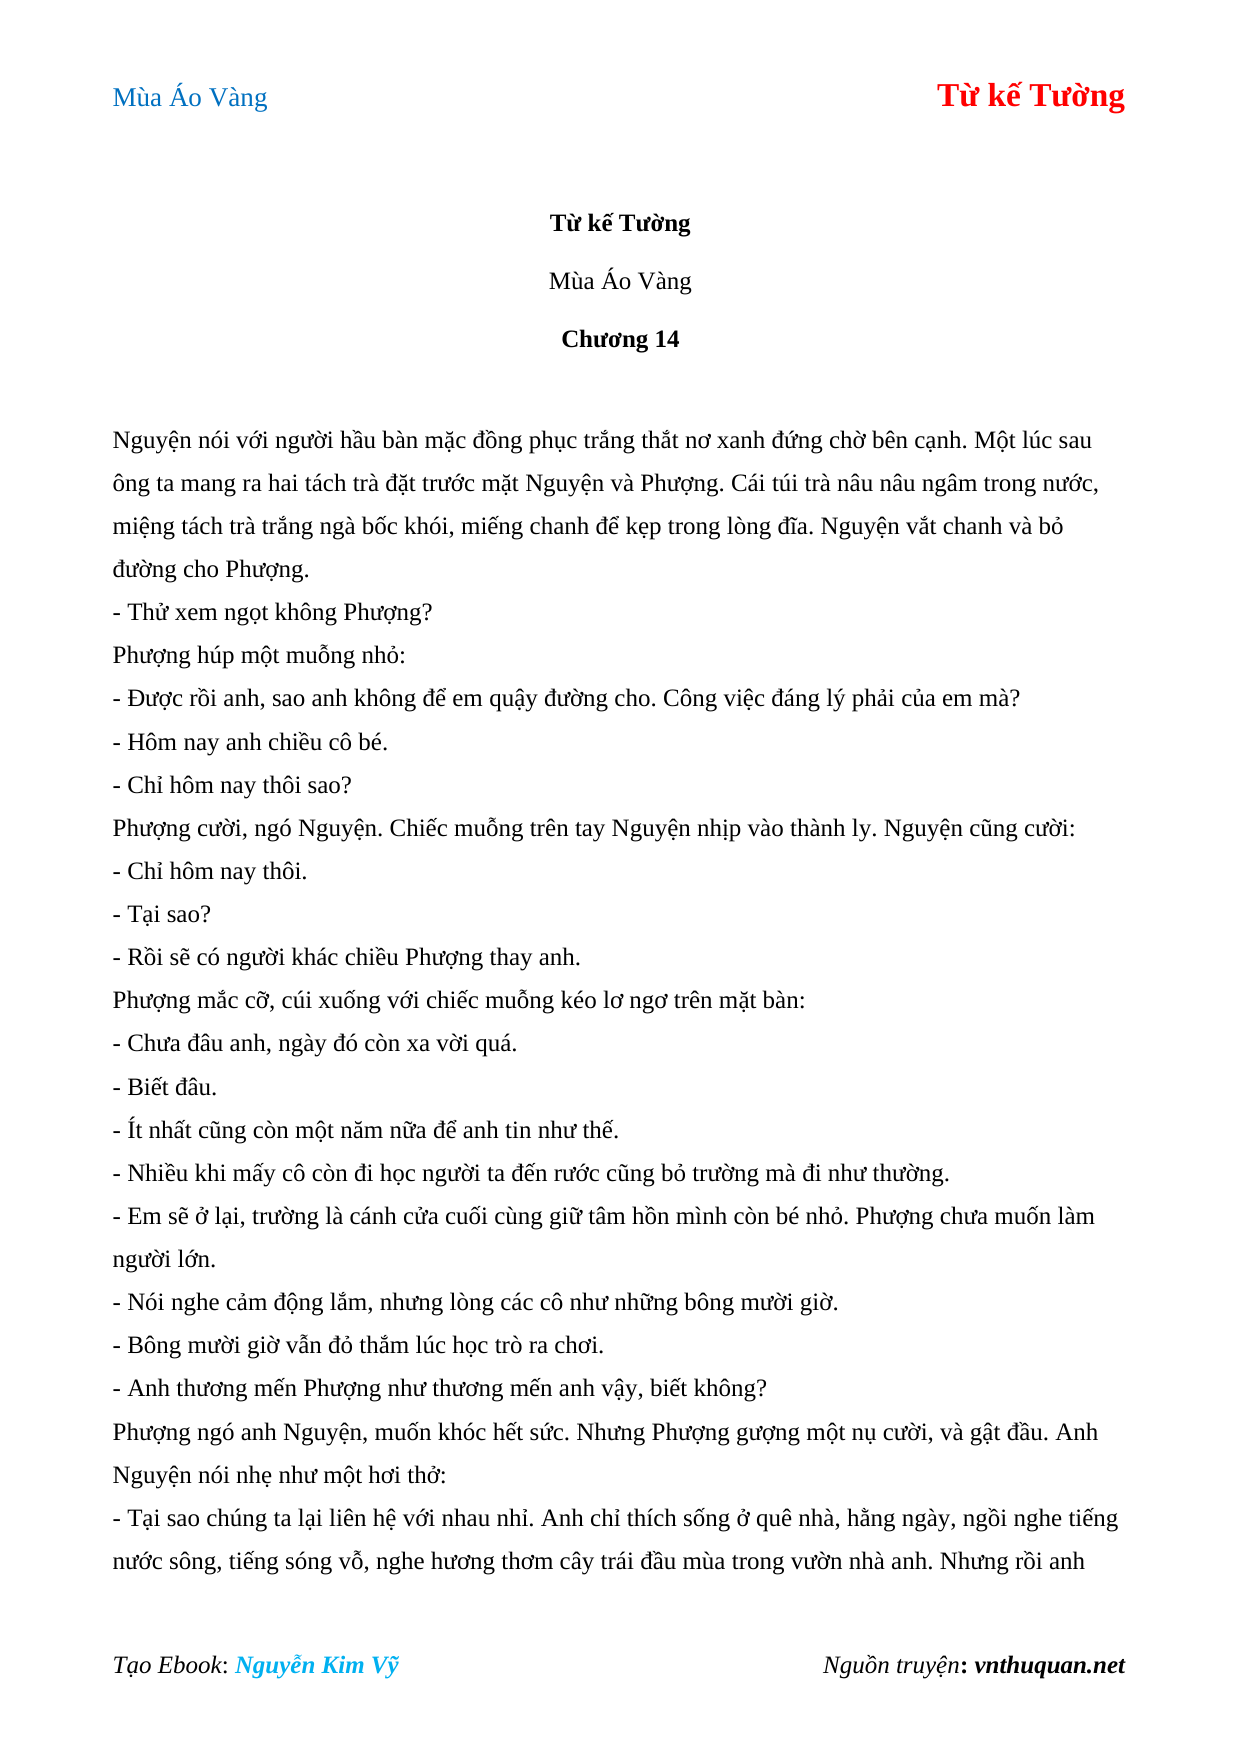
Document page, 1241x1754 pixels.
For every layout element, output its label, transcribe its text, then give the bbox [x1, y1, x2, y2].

text Mùa Áo Vàng [112, 266, 1128, 294]
text Từ kế Tường [112, 208, 1128, 237]
text Chương 14 [112, 324, 1128, 352]
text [112, 382, 1128, 1575]
